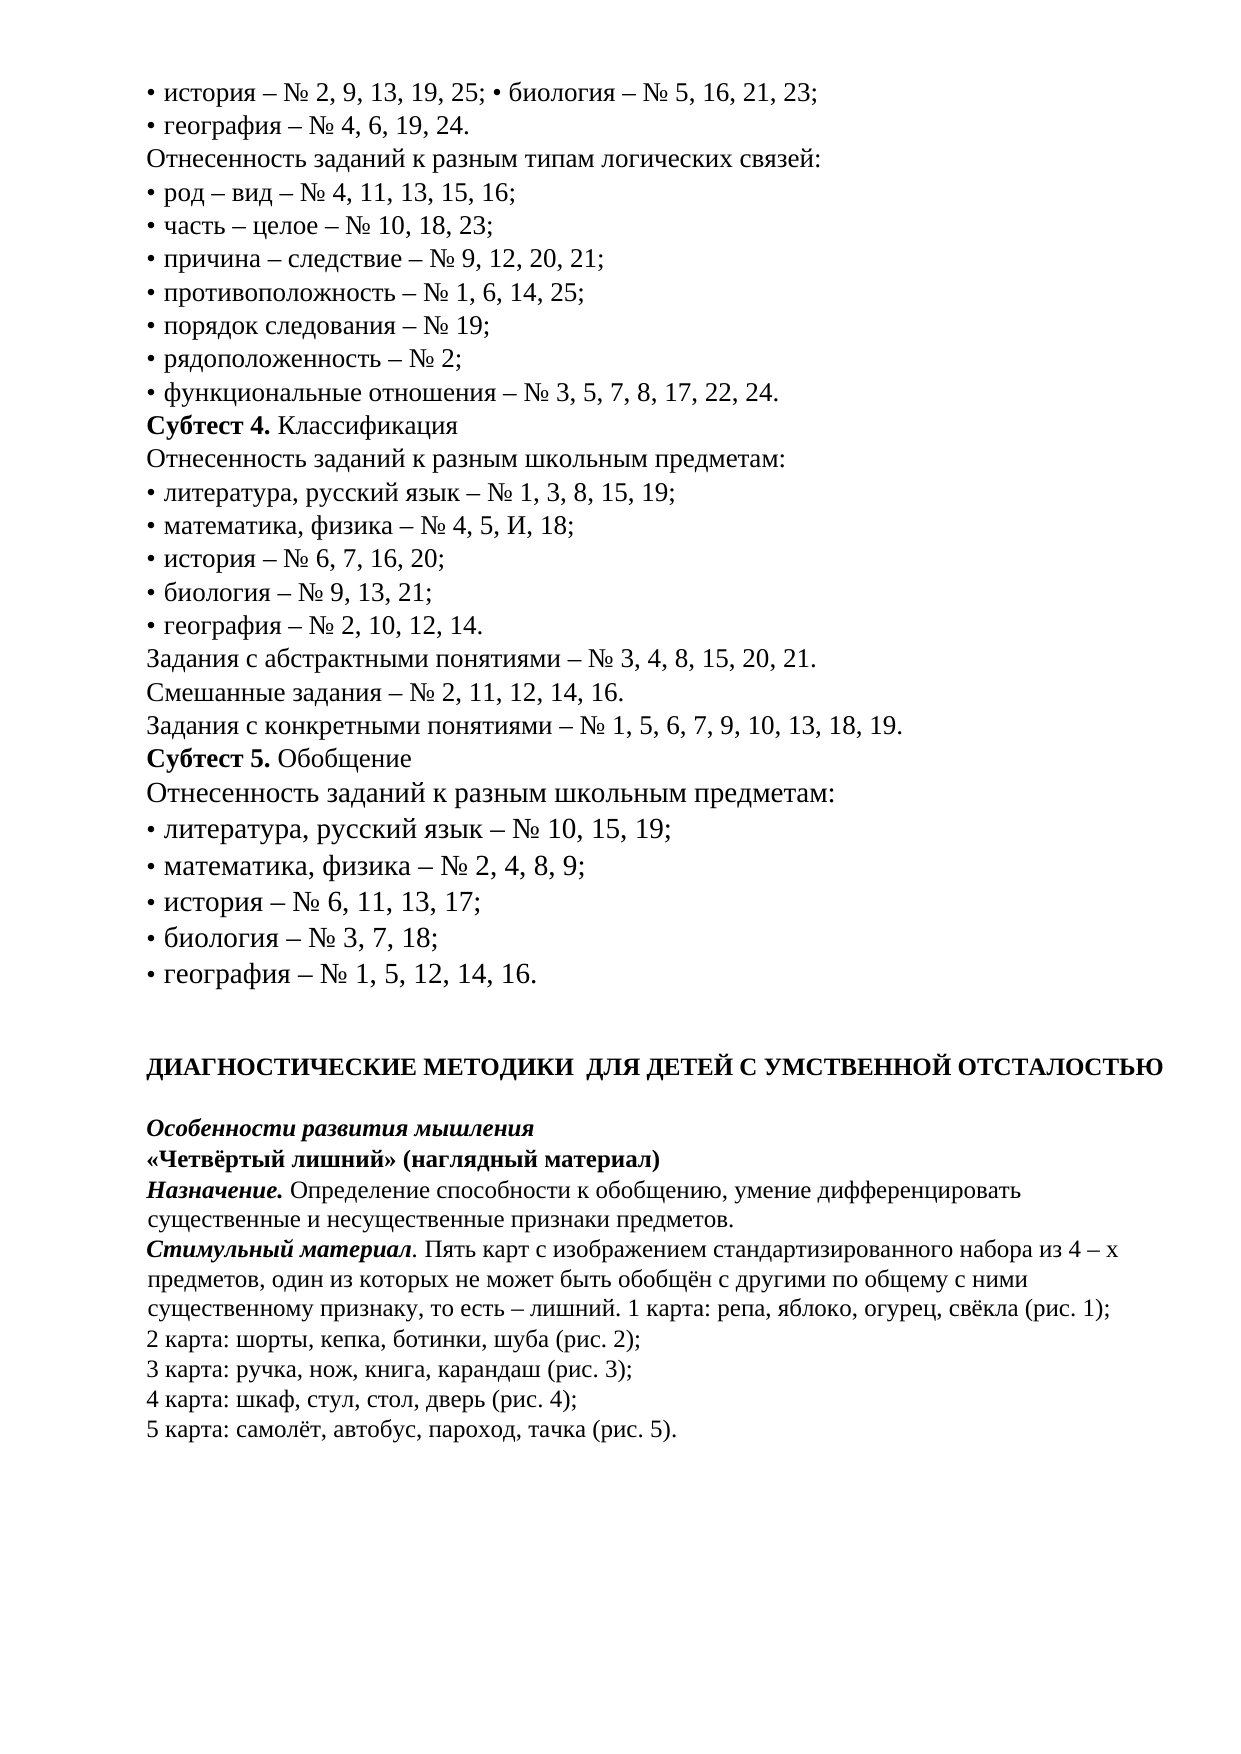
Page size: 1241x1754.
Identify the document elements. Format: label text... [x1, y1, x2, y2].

list часть – целое – № 10, 18, 23; [146, 209, 1166, 240]
text Смешанные задания – № 2, 11, 12, 14, 16. [146, 676, 1166, 707]
list биология – № 9, 13, 21; [146, 576, 1166, 607]
list карта: шкаф, стул, стол, дверь (рис. 4); [146, 1384, 1168, 1413]
list порядок следования – № 19; [146, 309, 1166, 340]
list противоположность – № 1, 6, 14, 25; [146, 276, 1166, 307]
subtitle «Четвёртый лишний» (наглядный материал) [146, 1144, 1174, 1173]
text Задания с абстрактными понятиями – № 3, 4, 8, 15, 20, 21. [146, 642, 1166, 673]
list история – № 6, 7, 16, 20; [146, 542, 1166, 573]
list карта: ручка, нож, книга, карандаш (рис. 3); [146, 1354, 1168, 1382]
list география – № 4, 6, 19, 24. [146, 109, 1166, 140]
text ДИАГНОСТИЧЕСКИЕ МЕТОДИКИ ДЛЯ ДЕТЕЙ С УМСТВЕННОЙ ОТСТАЛОСТЬЮ [146, 1052, 1174, 1081]
text Субтест 5. Обобщение [146, 742, 1174, 773]
list литература, русский язык – № 10, 15, 19; [146, 812, 1166, 845]
list история – № 2, 9, 13, 19, 25; • биология – № 5, 16, 21, 23; [146, 76, 1166, 107]
text Отнесенность заданий к разным школьным предметам: [146, 442, 1166, 473]
text Отнесенность заданий к разным типам логических связей: [146, 142, 1166, 173]
list род – вид – № 4, 11, 13, 15, 16; [146, 176, 1166, 207]
text Стимульный материал. Пять карт с изображением стандартизированного набора из 4 – х предметов, один из которых не может быть обобщён с другими по общему с ними существенному признаку, то есть – лишний. 1 карта: репа, яблоко, огурец, свёкла (рис. 1); [146, 1234, 1121, 1322]
text Особенности развития мышления [146, 1113, 1174, 1142]
text Задания с конкретными понятиями – № 1, 5, 6, 7, 9, 10, 13, 18, 19. [146, 709, 1166, 740]
list карта: самолёт, автобус, пароход, тачка (рис. 5). [146, 1414, 1168, 1443]
list география – № 1, 5, 12, 14, 16. [146, 956, 1166, 989]
list география – № 2, 10, 12, 14. [146, 609, 1166, 640]
list карта: шорты, кепка, ботинки, шуба (рис. 2); [146, 1324, 1168, 1352]
list биология – № 3, 7, 18; [146, 920, 1166, 953]
list функциональные отношения – № 3, 5, 7, 8, 17, 22, 24. [146, 376, 1166, 407]
list математика, физика – № 2, 4, 8, 9; [146, 848, 1166, 881]
list математика, физика – № 4, 5, И, 18; [146, 509, 1166, 540]
text Назначение. Определение способности к обобщению, умение дифференцировать существенные и несущественные признаки предметов. [146, 1175, 1168, 1233]
text Субтест 4. Классификация [146, 409, 1166, 440]
list причина – следствие – № 9, 12, 20, 21; [146, 242, 1166, 273]
list история – № 6, 11, 13, 17; [146, 884, 1166, 917]
text Отнесенность заданий к разным школьным предметам: [146, 776, 1168, 809]
list литература, русский язык – № 1, 3, 8, 15, 19; [146, 476, 1166, 507]
list рядоположенность – № 2; [146, 342, 1166, 373]
